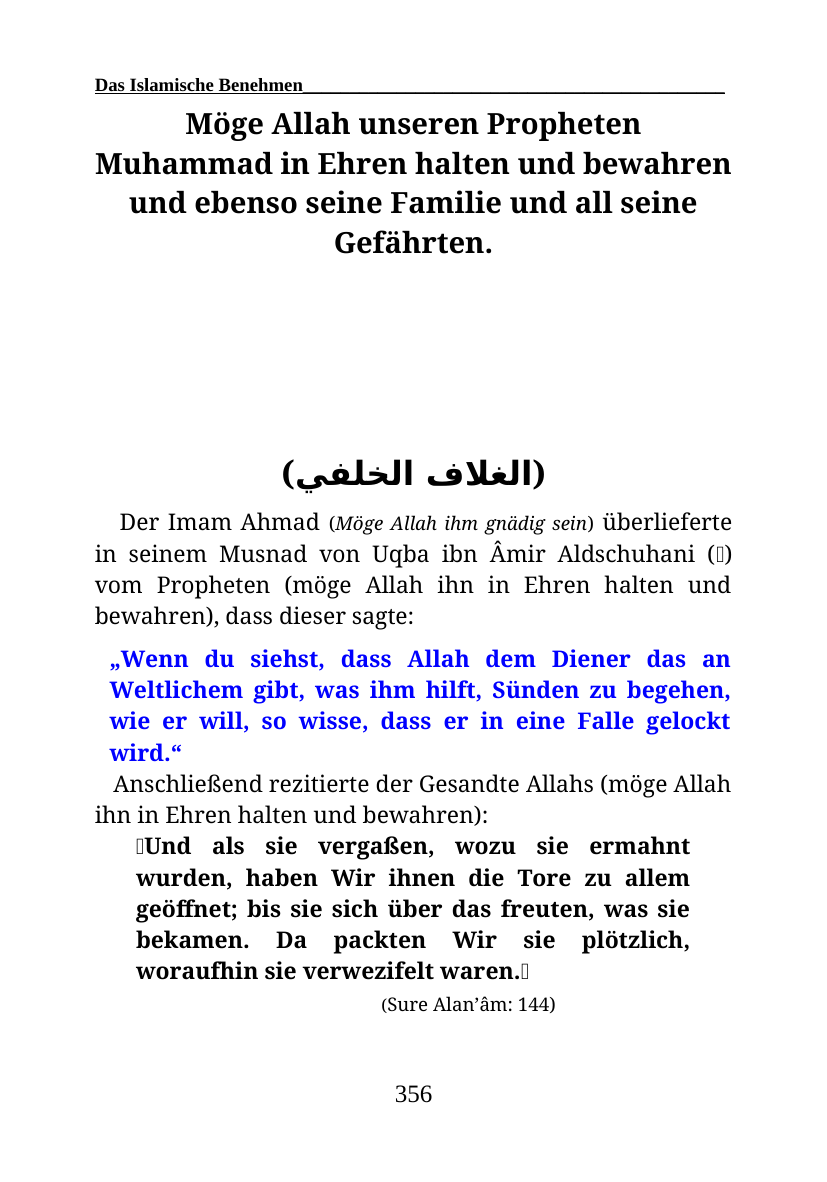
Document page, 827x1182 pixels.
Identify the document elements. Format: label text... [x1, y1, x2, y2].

text (الغلاف الخلفي) [94, 449, 732, 495]
text Der Imam Ahmad (Möge Allah ihm gnädig sein) überlieferte in seinem Musnad von Uqba ibn Âmir Aldschuhani () vom Propheten (möge Allah ihn in Ehren halten und bewahren), dass dieser sagte: [94, 506, 732, 631]
text Und als sie vergaßen, wozu sie ermahnt wurden, haben Wir ihnen die Tore zu allem geöffnet; bis sie sich über das freuten, was sie bekamen. Da packten Wir sie plötzlich, woraufhin sie verwezifelt waren. (Sure Alan’âm: 144) [136, 830, 691, 1018]
text „Wenn du siehst, dass Allah dem Diener das an Weltlichem gibt, was ihm hilft, Sünden zu begehen, wie er will, so wisse, dass er in eine Falle gelockt wird.“ [109, 643, 732, 768]
text Möge Allah unseren Propheten Muhammad in Ehren halten und bewahren und ebenso seine Familie und all seine Gefährten. [94, 103, 732, 262]
text Anschließend rezitierte der Gesandte Allahs (möge Allah ihn in Ehren halten und bewahren): [94, 768, 732, 830]
